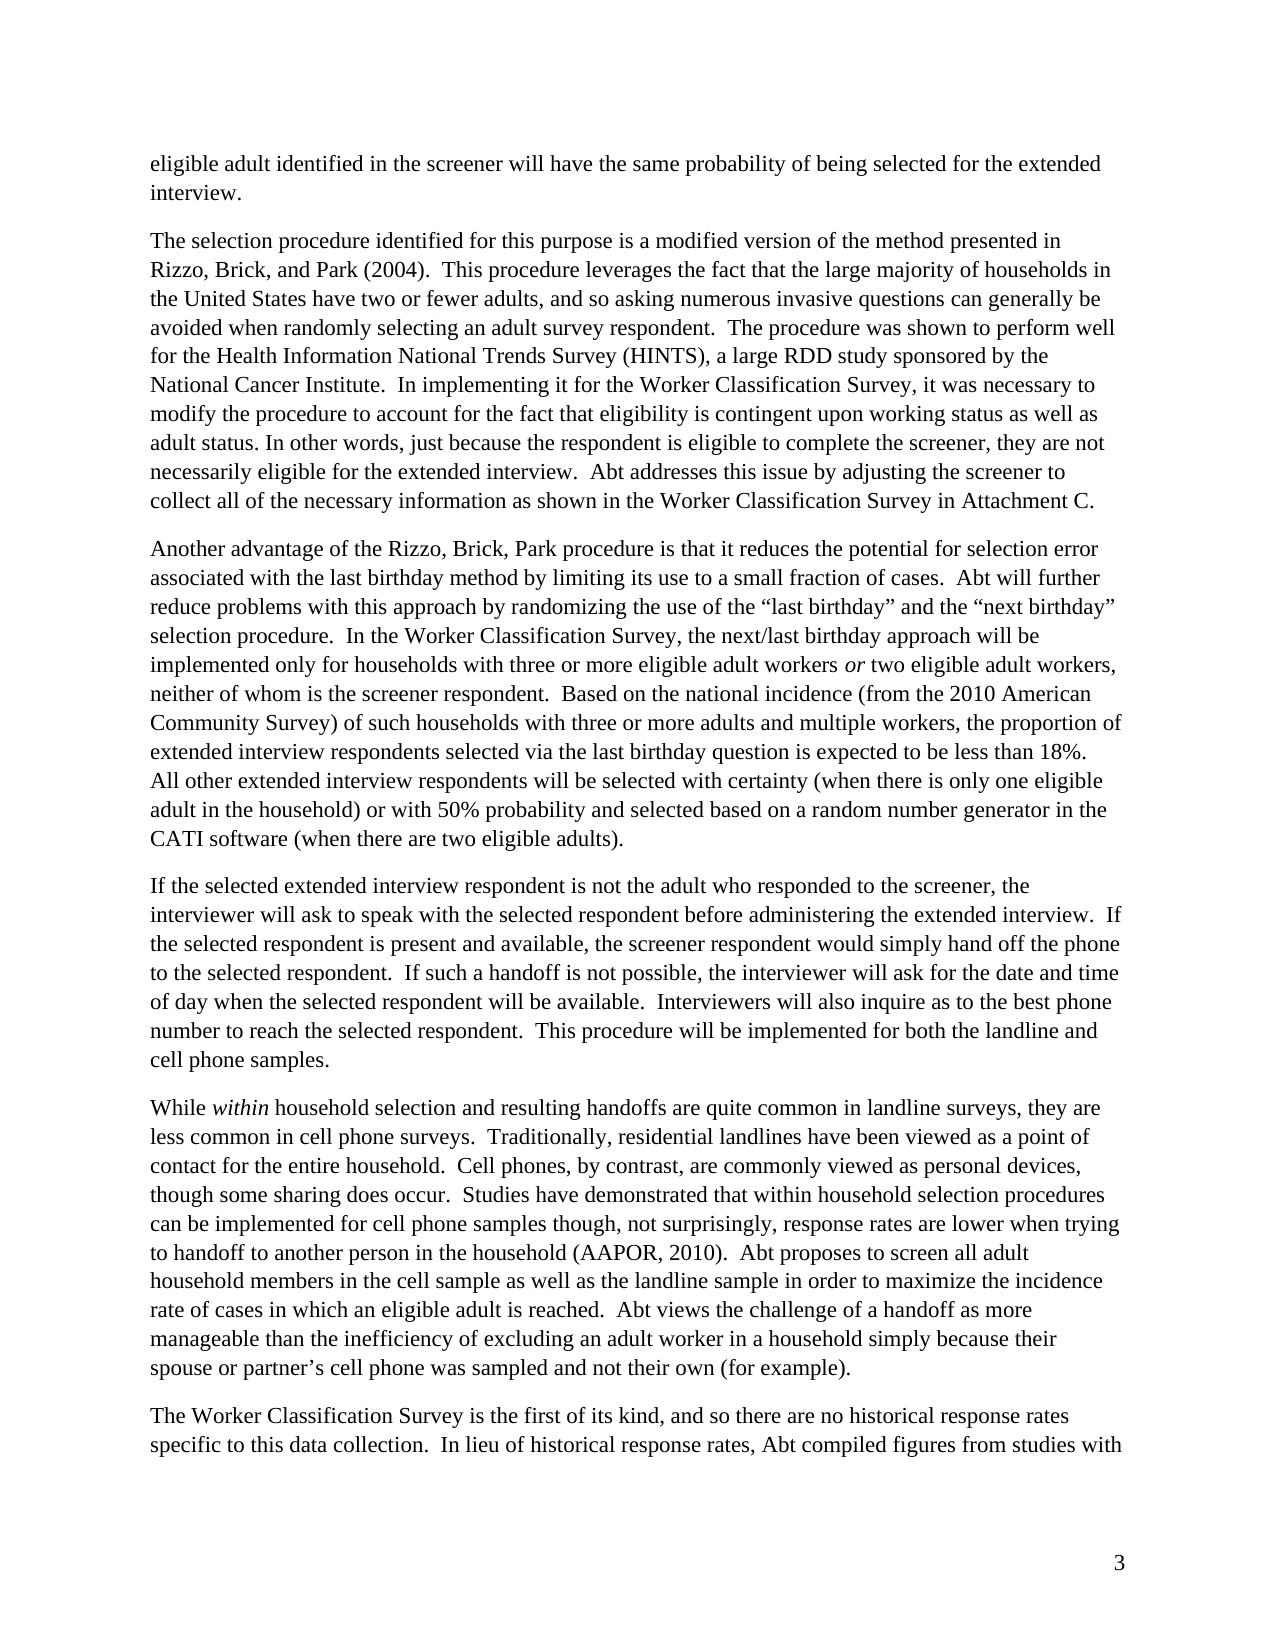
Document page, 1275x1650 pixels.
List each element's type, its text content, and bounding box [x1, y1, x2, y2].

text The selection procedure identified for this purpose is a modified version of the method presented in Rizzo, Brick, and Park (2004). This procedure leverages the fact that the large majority of households in the United States have two or fewer adults, and so asking numerous invasive questions can generally be avoided when randomly selecting an adult survey respondent. The procedure was shown to perform well for the Health Information National Trends Survey (HINTS), a large RDD study sponsored by the National Cancer Institute. In implementing it for the Worker Classification Survey, it was necessary to modify the procedure to account for the fact that eligibility is contingent upon working status as well as adult status. In other words, just because the respondent is eligible to complete the screener, they are not necessarily eligible for the extended interview. Abt addresses this issue by adjusting the screener to collect all of the necessary information as shown in the Worker Classification Survey in Attachment C. [150, 227, 1125, 514]
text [150, 1402, 1125, 1457]
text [150, 150, 1125, 205]
text While within household selection and resulting handoffs are quite common in landline surveys, they are less common in cell phone surveys. Traditionally, residential landlines have been viewed as a point of contact for the entire household. Cell phones, by contrast, are commonly viewed as personal devices, though some sharing does occur. Studies have demonstrated that within household selection procedures can be implemented for cell phone samples though, not surprisingly, response rates are lower when trying to handoff to another person in the household (AAPOR, 2010). Abt proposes to screen all adult household members in the cell sample as well as the landline sample in order to maximize the incidence rate of cases in which an eligible adult is reached. Abt views the challenge of a handoff as more manageable than the inefficiency of excluding an adult worker in a household simply because their spouse or partner’s cell phone was sampled and not their own (for example). [150, 1094, 1125, 1381]
text If the selected extended interview respondent is not the adult who responded to the screener, the interviewer will ask to speak with the selected respondent before administering the extended interview. If the selected respondent is present and available, the screener respondent would simply hand off the phone to the selected respondent. If such a handoff is not possible, the interviewer will ask for the date and time of day when the selected respondent will be available. Interviewers will also inquire as to the best phone number to reach the selected respondent. This procedure will be implemented for both the landline and cell phone samples. [150, 872, 1125, 1072]
text Another advantage of the Rizzo, Brick, Park procedure is that it reduces the potential for selection error associated with the last birthday method by limiting its use to a small fraction of cases. Abt will further reduce problems with this approach by randomizing the use of the “last birthday” and the “next birthday” selection procedure. In the Worker Classification Survey, the next/last birthday approach will be implemented only for households with three or more eligible adult workers or two eligible adult workers, neither of whom is the screener respondent. Based on the national incidence (from the 2010 American Community Survey) of such households with three or more adults and multiple workers, the proportion of extended interview respondents selected via the last birthday question is expected to be less than 18%. All other extended interview respondents will be selected with certainty (when there is only one eligible adult in the household) or with 50% probability and selected based on a random number generator in the CATI software (when there are two eligible adults). [150, 535, 1125, 851]
